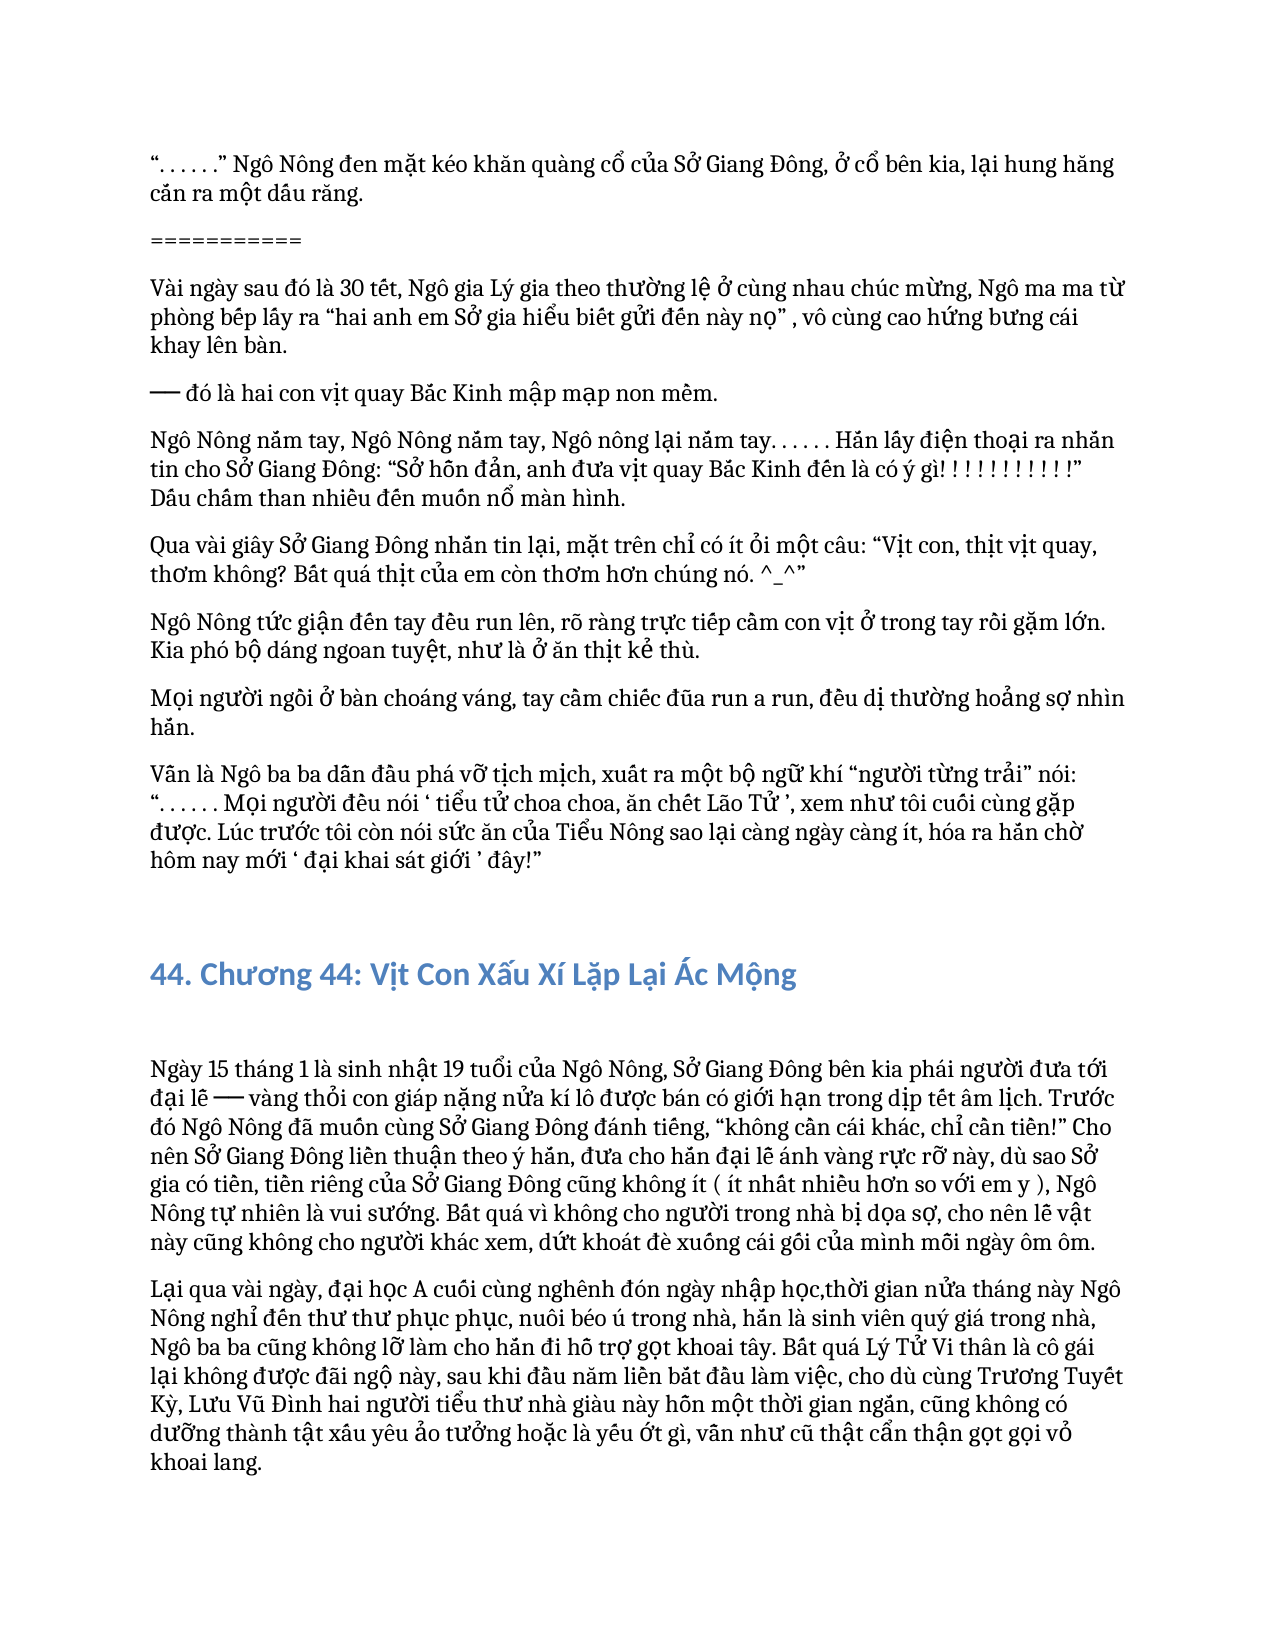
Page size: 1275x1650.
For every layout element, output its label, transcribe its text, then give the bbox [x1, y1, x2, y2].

text Lại qua vài ngày, đại học A cuối cùng nghênh đón ngày nhập học,thời gian nửa tháng này Ngô Nông nghỉ đến thư thư phục phục, nuôi béo ú trong nhà, hắn là sinh viên quý giá trong nhà, Ngô ba ba cũng không lỡ làm cho hắn đi hỗ trợ gọt khoai tây. Bất quá Lý Tử Vi thân là cô gái lại không được đãi ngộ này, sau khi đầu năm liền bắt đầu làm việc, cho dù cùng Trương Tuyết Kỳ, Lưu Vũ Đình hai người tiểu thư nhà giàu này hỗn một thời gian ngắn, cũng không có dưỡng thành tật xấu yêu ảo tưởng hoặc là yếu ớt gì, vẫn như cũ thật cẩn thận gọt gọi vỏ khoai lang. [150, 1275, 1125, 1477]
text “. . . . . .” Ngô Nông đen mặt kéo khăn quàng cổ của Sở Giang Đông, ở cổ bên kia, lại hung hăng cắn ra một dấu răng. [150, 150, 1125, 207]
text Mọi người ngồi ở bàn choáng váng, tay cầm chiếc đũa run a run, đều dị thường hoảng sợ nhìn hắn. [150, 684, 1125, 741]
text Ngô Nông nắm tay, Ngô Nông nắm tay, Ngô nông lại nắm tay. . . . . . Hắn lấy điện thoại ra nhắn tin cho Sở Giang Đông: “Sở hỗn đản, anh đưa vịt quay Bắc Kinh đến là có ý gì! ! ! ! ! ! ! ! ! ! !” Dấu chấm than nhiều đến muốn nổ màn hình. [150, 426, 1125, 512]
text ── đó là hai con vịt quay Bắc Kinh mập mạp non mềm. [150, 379, 1125, 407]
text Vài ngày sau đó là 30 tết, Ngô gia Lý gia theo thường lệ ở cùng nhau chúc mừng, Ngô ma ma từ phòng bếp lấy ra “hai anh em Sở gia hiểu biết gửi đến này nọ” , vô cùng cao hứng bưng cái khay lên bàn. [150, 274, 1125, 360]
text Ngày 15 tháng 1 là sinh nhật 19 tuổi của Ngô Nông, Sở Giang Đông bên kia phái người đưa tới đại lễ ── vàng thỏi con giáp nặng nửa kí lô được bán có giới hạn trong dịp tết âm lịch. Trước đó Ngô Nông đã muốn cùng Sở Giang Đông đánh tiếng, “không cần cái khác, chỉ cần tiền!” Cho nên Sở Giang Đông liền thuận theo ý hắn, đưa cho hắn đại lễ ánh vàng rực rỡ này, dù sao Sở gia có tiền, tiền riêng của Sở Giang Đông cũng không ít ( ít nhất nhiều hơn so với em y ), Ngô Nông tự nhiên là vui sướng. Bất quá vì không cho người trong nhà bị dọa sợ, cho nên lễ vật này cũng không cho người khác xem, dứt khoát đè xuống cái gối của mình mỗi ngày ôm ôm. [150, 998, 1125, 1257]
text Qua vài giây Sở Giang Đông nhắn tin lại, mặt trên chỉ có ít ỏi một câu: “Vịt con, thịt vịt quay, thơm không? Bất quá thịt của em còn thơm hơn chúng nó. ^_^” [150, 531, 1125, 589]
text Vẫn là Ngô ba ba dẫn đầu phá vỡ tịch mịch, xuất ra một bộ ngữ khí “người từng trải” nói: “. . . . . . Mọi người đều nói ‘ tiểu tử choa choa, ăn chết Lão Tử ’, xem như tôi cuối cùng gặp được. Lúc trước tôi còn nói sức ăn của Tiểu Nông sao lại càng ngày càng ít, hóa ra hắn chờ hôm nay mới ‘ đại khai sát giới ’ đây!” [150, 760, 1125, 932]
text =========== [150, 226, 1125, 255]
subtitle 44. Chương 44: Vịt Con Xấu Xí Lặp Lại Ác Mộng [150, 953, 1125, 994]
text Ngô Nông tức giận đến tay đều run lên, rõ ràng trực tiếp cầm con vịt ở trong tay rồi gặm lớn. Kia phó bộ dáng ngoan tuyệt, như là ở ăn thịt kẻ thù. [150, 607, 1125, 665]
